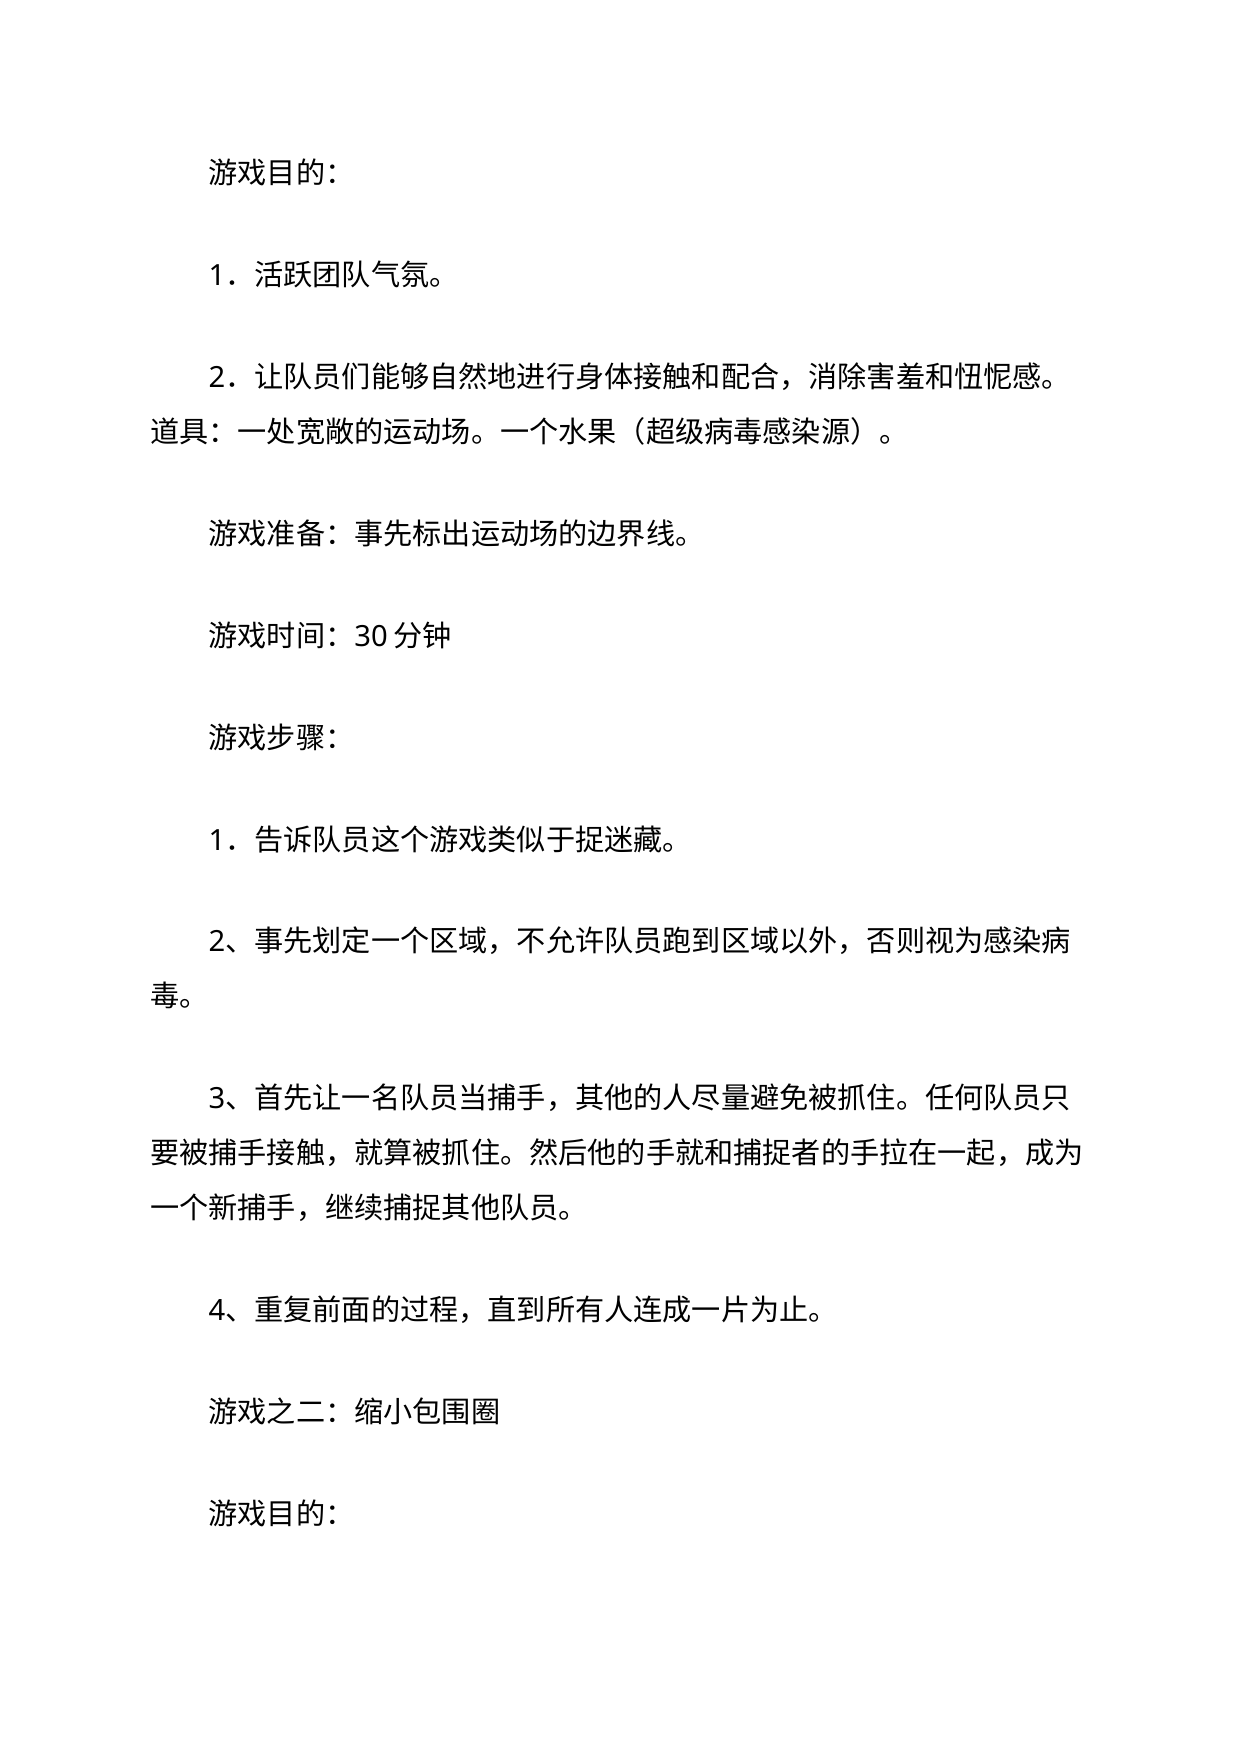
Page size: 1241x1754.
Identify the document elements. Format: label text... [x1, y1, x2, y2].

text 4、重复前面的过程，直到所有人连成一片为止。 [150, 1286, 1090, 1329]
text 游戏目的： [150, 150, 1090, 192]
text 游戏步骤： [150, 714, 1090, 757]
text 2、事先划定一个区域，不允许队员跑到区域以外，否则视为感染病毒。 [150, 918, 1090, 1015]
text 游戏之二：缩小包围圈 [150, 1388, 1090, 1431]
text 游戏目的： [150, 1490, 1090, 1532]
text 游戏准备：事先标出运动场的边界线。 [150, 511, 1090, 553]
text 1．告诉队员这个游戏类似于捉迷藏。 [150, 816, 1090, 858]
text 2．让队员们能够自然地进行身体接触和配合，消除害羞和忸怩感。 道具：一处宽敞的运动场。一个水果（超级病毒感染源）。 [150, 354, 1090, 451]
text 游戏时间：30分钟 [150, 612, 1090, 655]
text 3、首先让一名队员当捕手，其他的人尽量避免被抓住。任何队员只要被捕手接触，就算被抓住。然后他的手就和捕捉者的手拉在一起，成为一个新捕手，继续捕捉其他队员。 [150, 1075, 1090, 1227]
text 1．活跃团队气氛。 [150, 252, 1090, 294]
